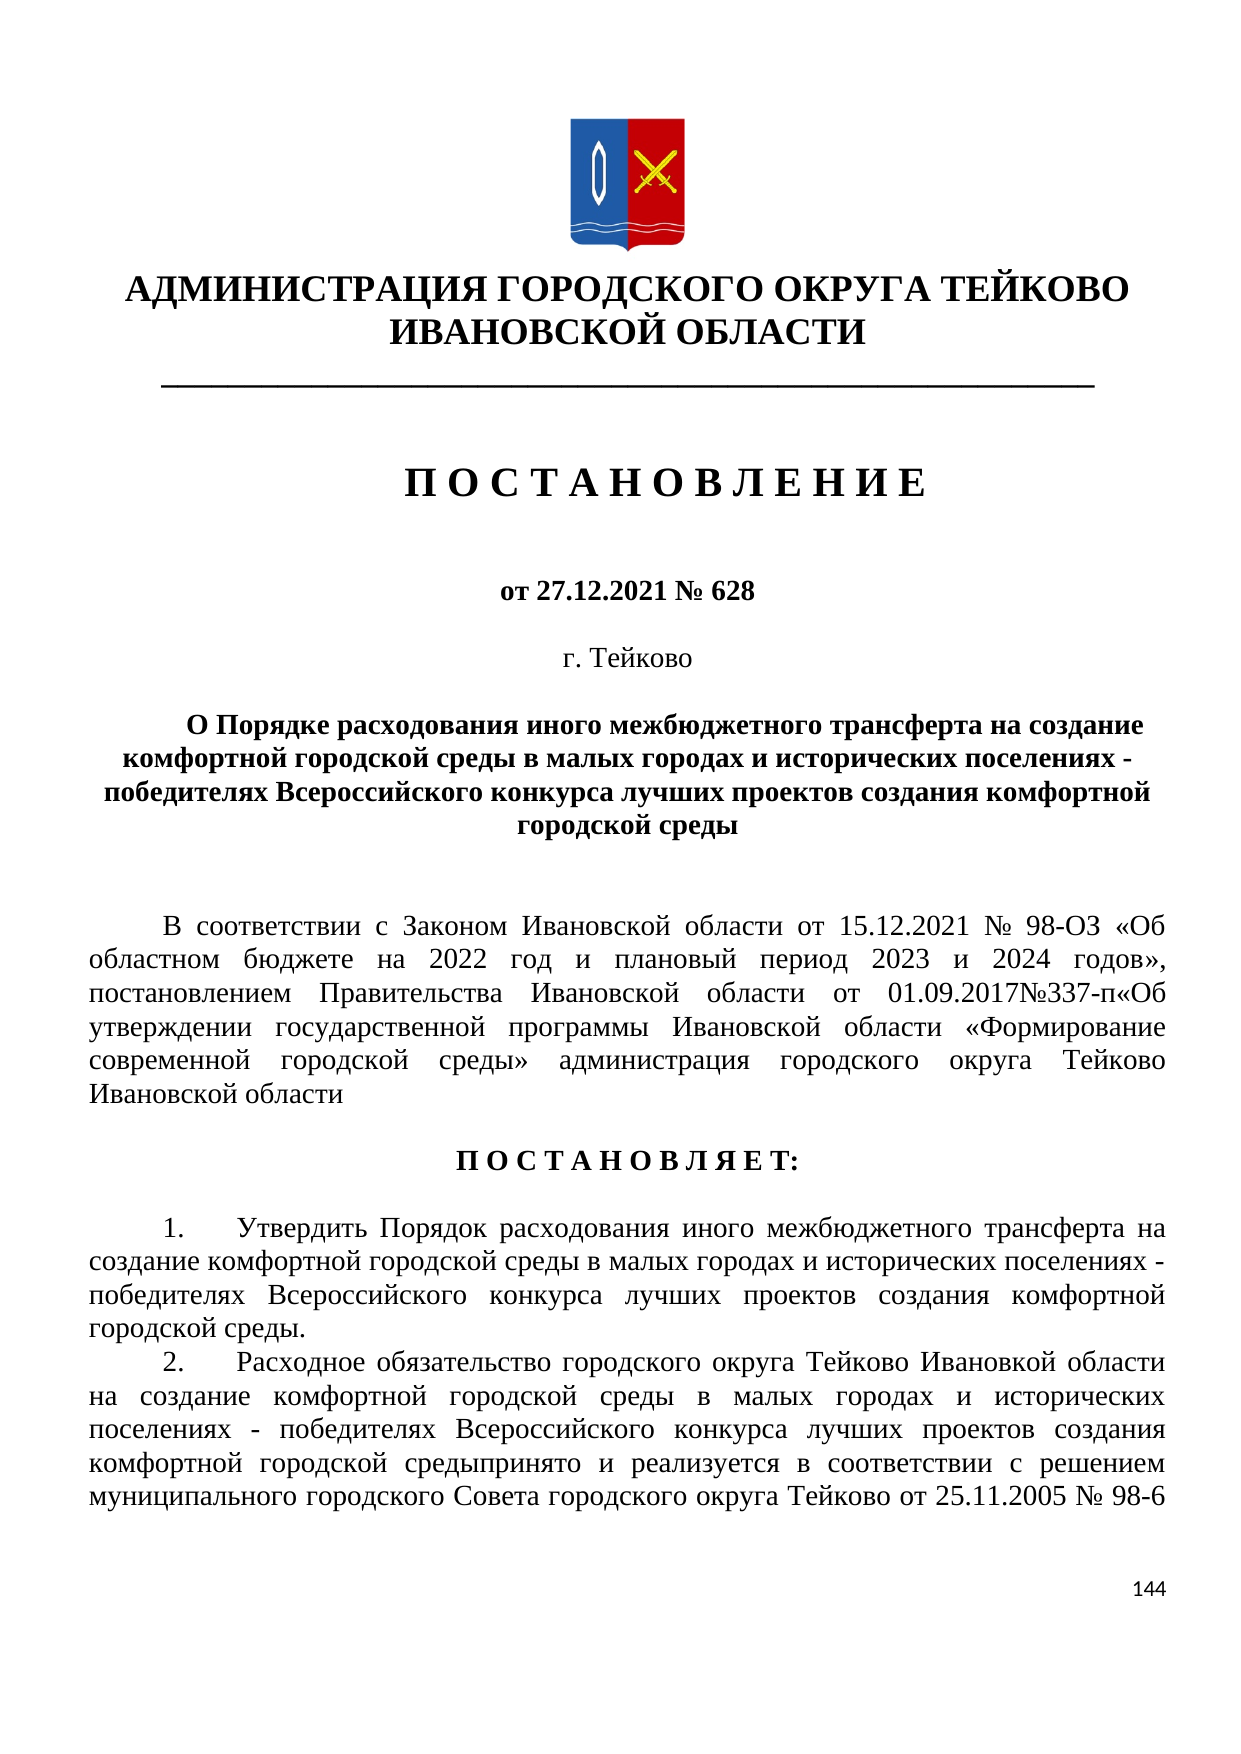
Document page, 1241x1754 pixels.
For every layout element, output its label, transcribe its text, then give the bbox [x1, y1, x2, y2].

text О Порядке расходования иного межбюджетного трансферта на создание комфортной городской среды в малых городах и исторических поселениях - победителях Всероссийского конкурса лучших проектов создания комфортной городской среды [89, 707, 1166, 841]
text ________________________________________________________ [89, 352, 1166, 391]
text П О С Т А Н О В Л Е Н И Е [89, 458, 1166, 506]
list Утвердить Порядок расходования иного межбюджетного трансферта на создание комфортной городской среды в малых городах и исторических поселениях - победителях Всероссийского конкурса лучших проектов создания комфортной городской среды. [89, 1210, 1166, 1344]
text г. Тейково [89, 640, 1166, 673]
text от 27.12.2021 № 628 [89, 573, 1166, 606]
text В соответствии с Законом Ивановской области от 15.12.2021 № 98-ОЗ «Об областном бюджете на 2022 год и плановый период 2023 и 2024 годов», постановлением Правительства Ивановской области от 01.09.2017№337-п«Об утверждении государственной программы Ивановской области «Формирование современной городской среды» администрация городского округа Тейково Ивановской области [89, 908, 1166, 1109]
picture [570, 118, 685, 266]
text АДМИНИСТРАЦИЯ ГОРОДСКОГО ОКРУГА ТЕЙКОВО ИВАНОВСКОЙ ОБЛАСТИ [89, 266, 1166, 352]
text П О С Т А Н О В Л Я Е Т: [89, 1143, 1166, 1176]
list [89, 1344, 1166, 1512]
